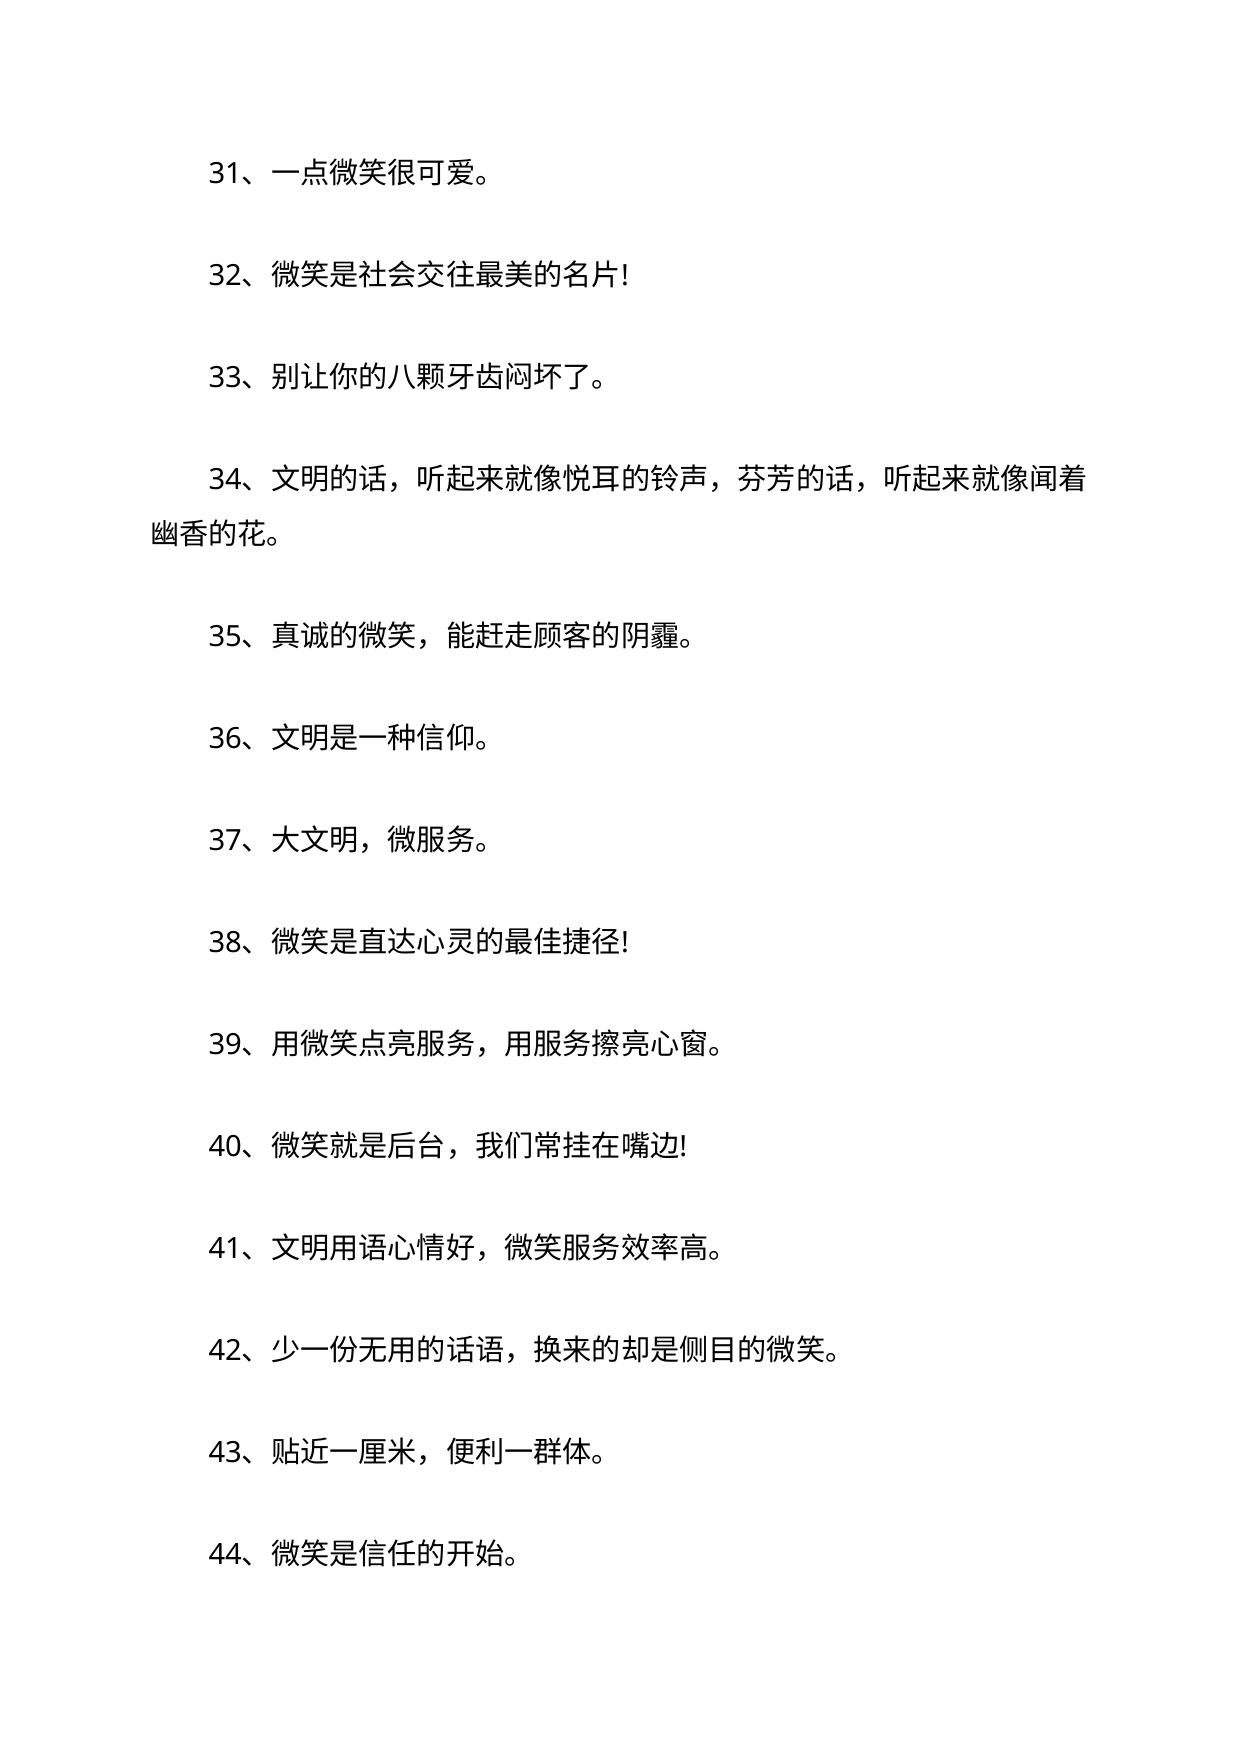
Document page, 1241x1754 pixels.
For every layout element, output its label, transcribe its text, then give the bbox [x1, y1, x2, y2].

text 42、少一份无用的话语，换来的却是侧目的微笑。 [150, 1327, 1090, 1369]
text 38、微笑是直达心灵的最佳捷径! [150, 919, 1090, 961]
text 37、大文明，微服务。 [150, 817, 1090, 859]
text 44、微笑是信任的开始。 [150, 1531, 1090, 1573]
text 32、微笑是社会交往最美的名片! [150, 252, 1090, 294]
text 40、微笑就是后台，我们常挂在嘴边! [150, 1123, 1090, 1165]
text 41、文明用语心情好，微笑服务效率高。 [150, 1224, 1090, 1267]
text 39、用微笑点亮服务，用服务擦亮心窗。 [150, 1021, 1090, 1063]
text 43、贴近一厘米，便利一群体。 [150, 1428, 1090, 1471]
text 31、一点微笑很可爱。 [150, 150, 1090, 192]
text 34、文明的话，听起来就像悦耳的铃声，芬芳的话，听起来就像闻着幽香的花。 [150, 456, 1090, 553]
text 35、真诚的微笑，能赶走顾客的阴霾。 [150, 613, 1090, 655]
text 36、文明是一种信仰。 [150, 715, 1090, 757]
text 33、别让你的八颗牙齿闷坏了。 [150, 354, 1090, 396]
